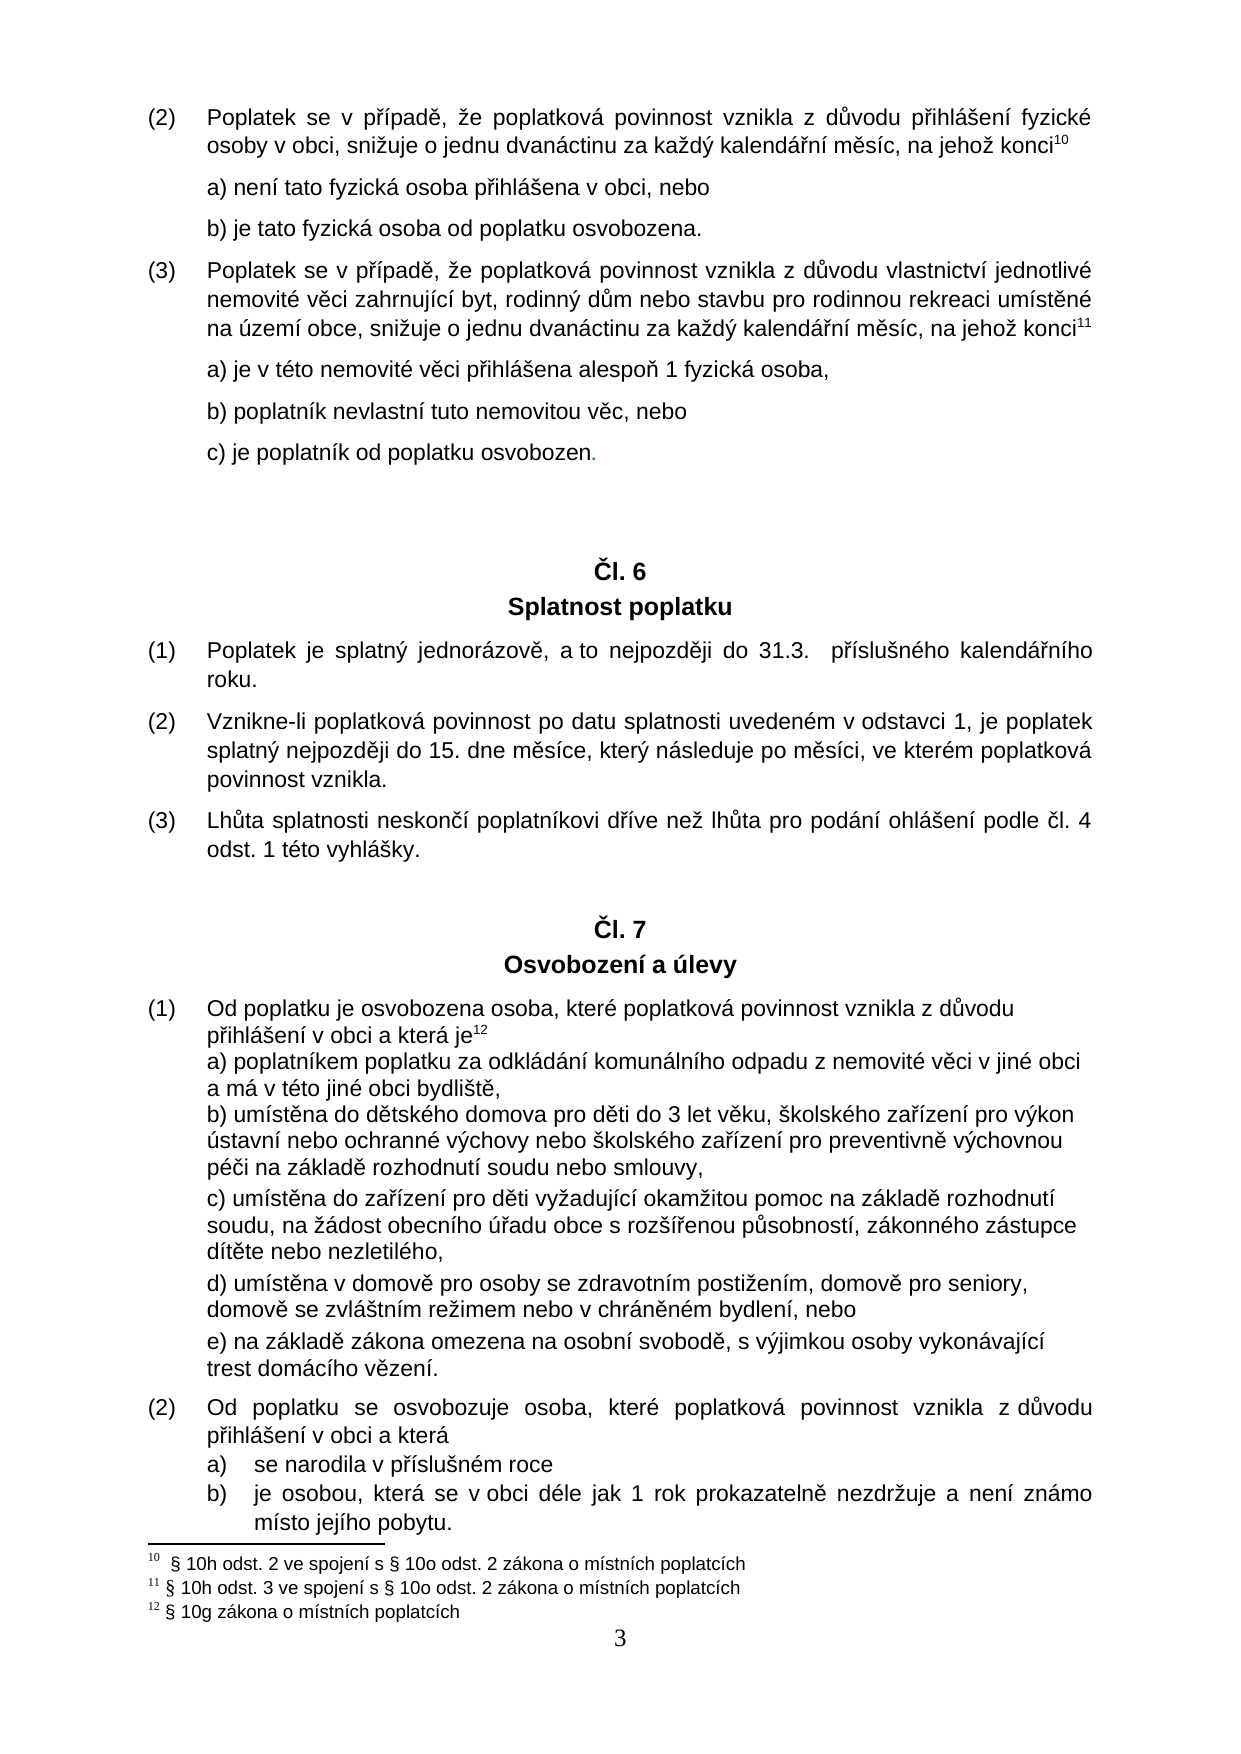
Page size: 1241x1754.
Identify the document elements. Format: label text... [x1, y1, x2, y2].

text Čl. 6 [148, 557, 1093, 586]
list Vznikne-li poplatková povinnost po datu splatnosti uvedeném v odstavci 1, je poplatek splatný nejpozději do 15. dne měsíce, který následuje po měsíci, ve kterém poplatková povinnost vznikla. [148, 708, 1093, 792]
list Od poplatku je osvobozena osoba, které poplatková povinnost vznikla z důvodu přihlášení v obci a která je [148, 995, 1093, 1048]
text a) není tato fyzická osoba přihlášena v obci, nebo [207, 174, 1093, 200]
list se narodila v příslušném roce [207, 1451, 1093, 1478]
text a) je v této nemovité věci přihlášena alespoň 1 fyzická osoba, [207, 356, 1093, 382]
list Poplatek je splatný jednorázově, a to nejpozději do 31.3. příslušného kalendářního roku. [148, 637, 1093, 693]
text c) je poplatník od poplatku osvobozen. [207, 439, 1093, 465]
text b) je tato fyzická osoba od poplatku osvobozena. [207, 215, 1093, 242]
list Od poplatku se osvobozuje osoba, které poplatková povinnost vznikla z důvodu přihlášení v obci a která [148, 1393, 1093, 1449]
text b) umístěna do dětského domova pro děti do 3 let věku, školského zařízení pro výkon ústavní nebo ochranné výchovy nebo školského zařízení pro preventivně výchovnou péči na základě rozhodnutí soudu nebo smlouvy, [207, 1101, 1093, 1180]
text Čl. 7 [148, 915, 1093, 944]
text d) umístěna v domově pro osoby se zdravotním postižením, domově pro seniory, domově se zvláštním režimem nebo v chráněném bydlení, nebo [207, 1270, 1093, 1323]
text e) na základě zákona omezena na osobní svobodě, s výjimkou osoby vykonávající trest domácího vězení. [207, 1328, 1093, 1381]
list Poplatek se v případě, že poplatková povinnost vznikla z důvodu vlastnictví jednotlivé nemovité věci zahrnující byt, rodinný dům nebo stavbu pro rodinnou rekreaci umístěné na území obce, snižuje o jednu dvanáctinu za každý kalendářní měsíc, na jehož konci [148, 257, 1093, 341]
text b) poplatník nevlastní tuto nemovitou věc, nebo [207, 398, 1093, 424]
list Lhůta splatnosti neskončí poplatníkovi dříve než lhůta pro podání ohlášení podle čl. 4 odst. 1 této vyhlášky. [148, 807, 1093, 862]
list je osobou, která se v obci déle jak 1 rok prokazatelně nezdržuje a není známo místo jejího pobytu. [207, 1480, 1093, 1536]
text Splatnost poplatku [148, 592, 1093, 621]
text c) umístěna do zařízení pro děti vyžadující okamžitou pomoc na základě rozhodnutí soudu, na žádost obecního úřadu obce s rozšířenou působností, zákonného zástupce dítěte nebo nezletilého, [207, 1185, 1093, 1264]
text a) poplatníkem poplatku za odkládání komunálního odpadu z nemovité věci v jiné obci a má v této jiné obci bydliště, [207, 1048, 1093, 1101]
list Poplatek se v případě, že poplatková povinnost vznikla z důvodu přihlášení fyzické osoby v obci, snižuje o jednu dvanáctinu za každý kalendářní měsíc, na jehož konci [148, 103, 1093, 159]
text Osvobození a úlevy [148, 950, 1093, 979]
